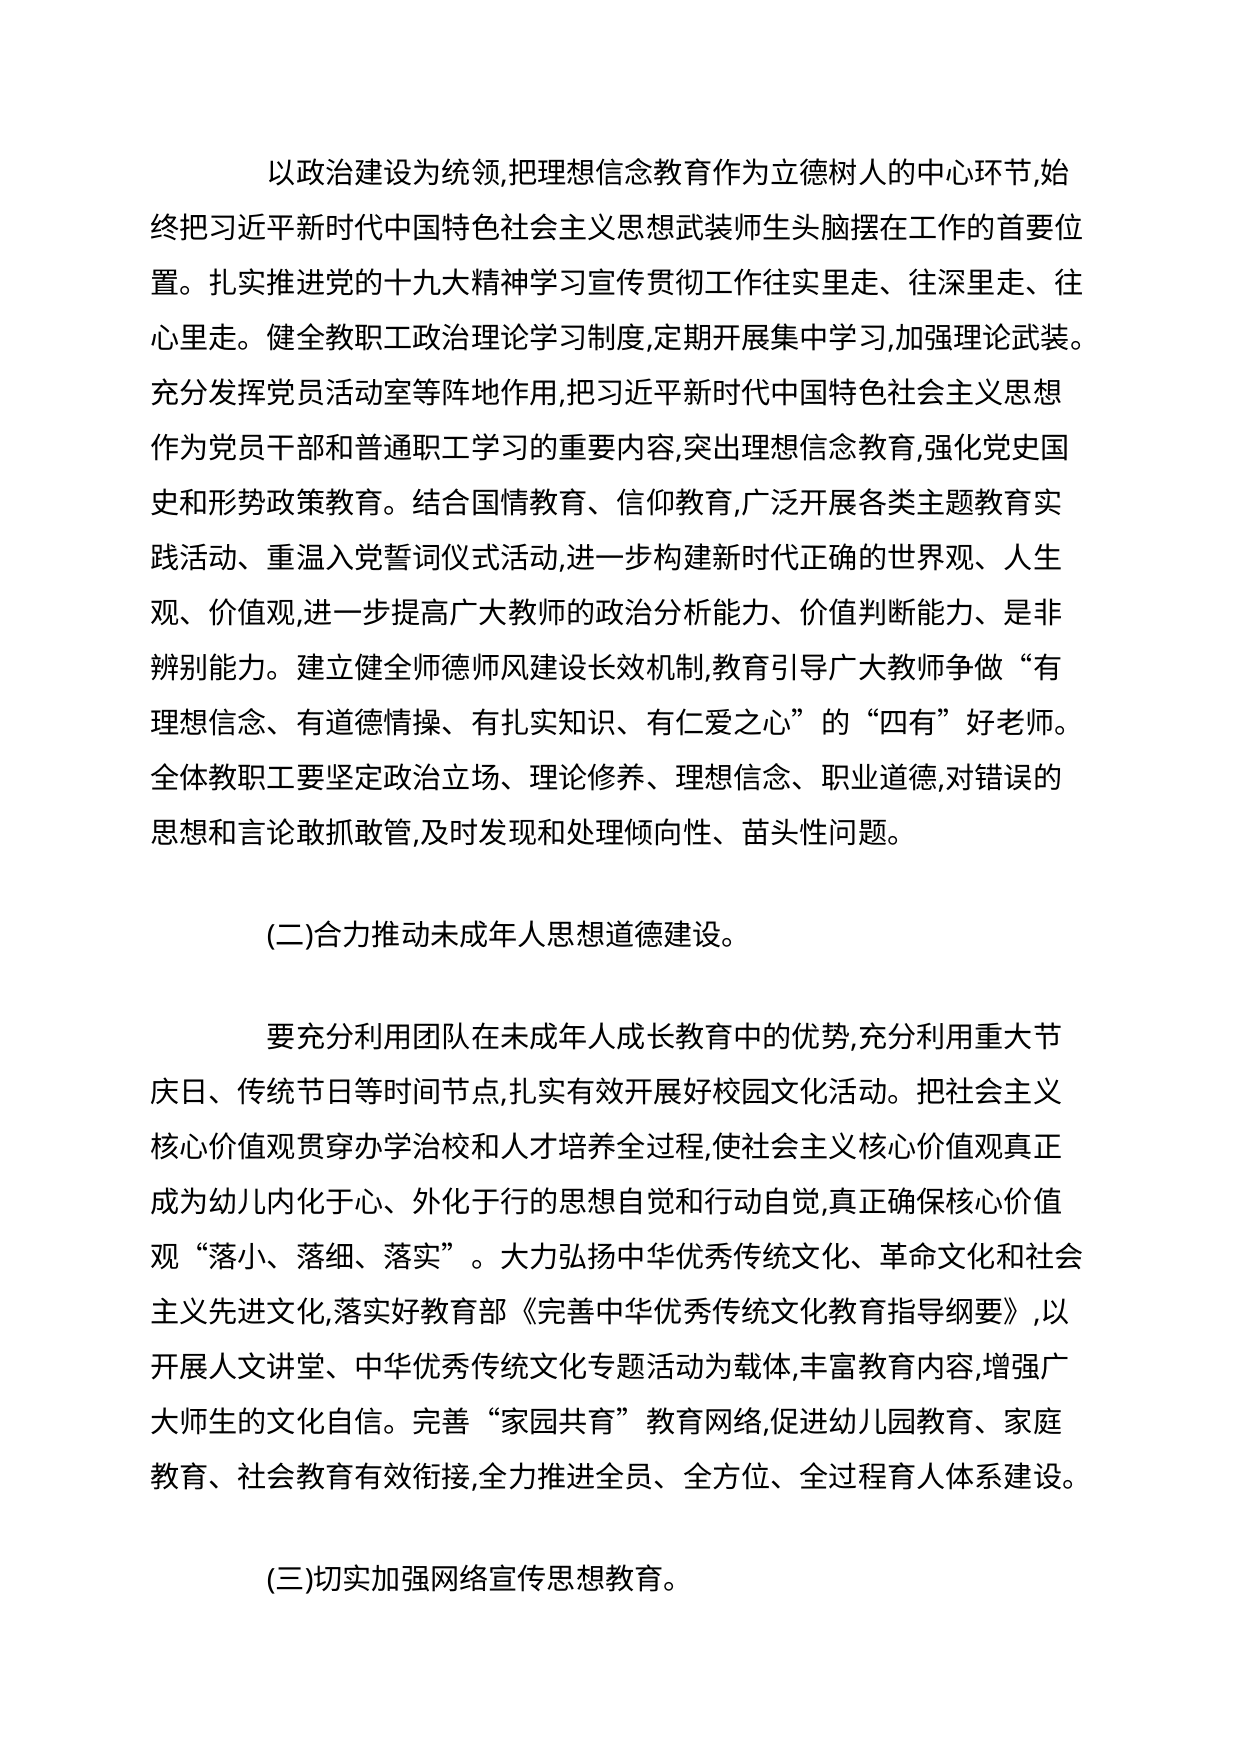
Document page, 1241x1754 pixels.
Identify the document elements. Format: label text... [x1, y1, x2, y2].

text 以政治建设为统领,把理想信念教育作为立德树人的中心环节,始终把习近平新时代中国特色社会主义思想武装师生头脑摆在工作的首要位置。扎实推进党的十九大精神学习宣传贯彻工作往实里走、往深里走、往心里走。健全教职工政治理论学习制度,定期开展集中学习,加强理论武装。充分发挥党员活动室等阵地作用,把习近平新时代中国特色社会主义思想作为党员干部和普通职工学习的重要内容,突出理想信念教育,强化党史国史和形势政策教育。结合国情教育、信仰教育,广泛开展各类主题教育实践活动、重温入党誓词仪式活动,进一步构建新时代正确的世界观、人生观、价值观,进一步提高广大教师的政治分析能力、价值判断能力、是非辨别能力。建立健全师德师风建设长效机制,教育引导广大教师争做“有理想信念、有道德情操、有扎实知识、有仁爱之心”的“四有”好老师。全体教职工要坚定政治立场、理论修养、理想信念、职业道德,对错误的思想和言论敢抓敢管,及时发现和处理倾向性、苗头性问题。 [150, 150, 1090, 852]
text (二)合力推动未成年人思想道德建设。 [150, 912, 1090, 954]
text (三)切实加强网络宣传思想教育。 [150, 1556, 1090, 1598]
text 要充分利用团队在未成年人成长教育中的优势,充分利用重大节庆日、传统节日等时间节点,扎实有效开展好校园文化活动。把社会主义核心价值观贯穿办学治校和人才培养全过程,使社会主义核心价值观真正成为幼儿内化于心、外化于行的思想自觉和行动自觉,真正确保核心价值观“落小、落细、落实”。大力弘扬中华优秀传统文化、革命文化和社会主义先进文化,落实好教育部《完善中华优秀传统文化教育指导纲要》,以开展人文讲堂、中华优秀传统文化专题活动为载体,丰富教育内容,增强广大师生的文化自信。完善“家园共育”教育网络,促进幼儿园教育、家庭教育、社会教育有效衔接,全力推进全员、全方位、全过程育人体系建设。 [150, 1014, 1090, 1496]
